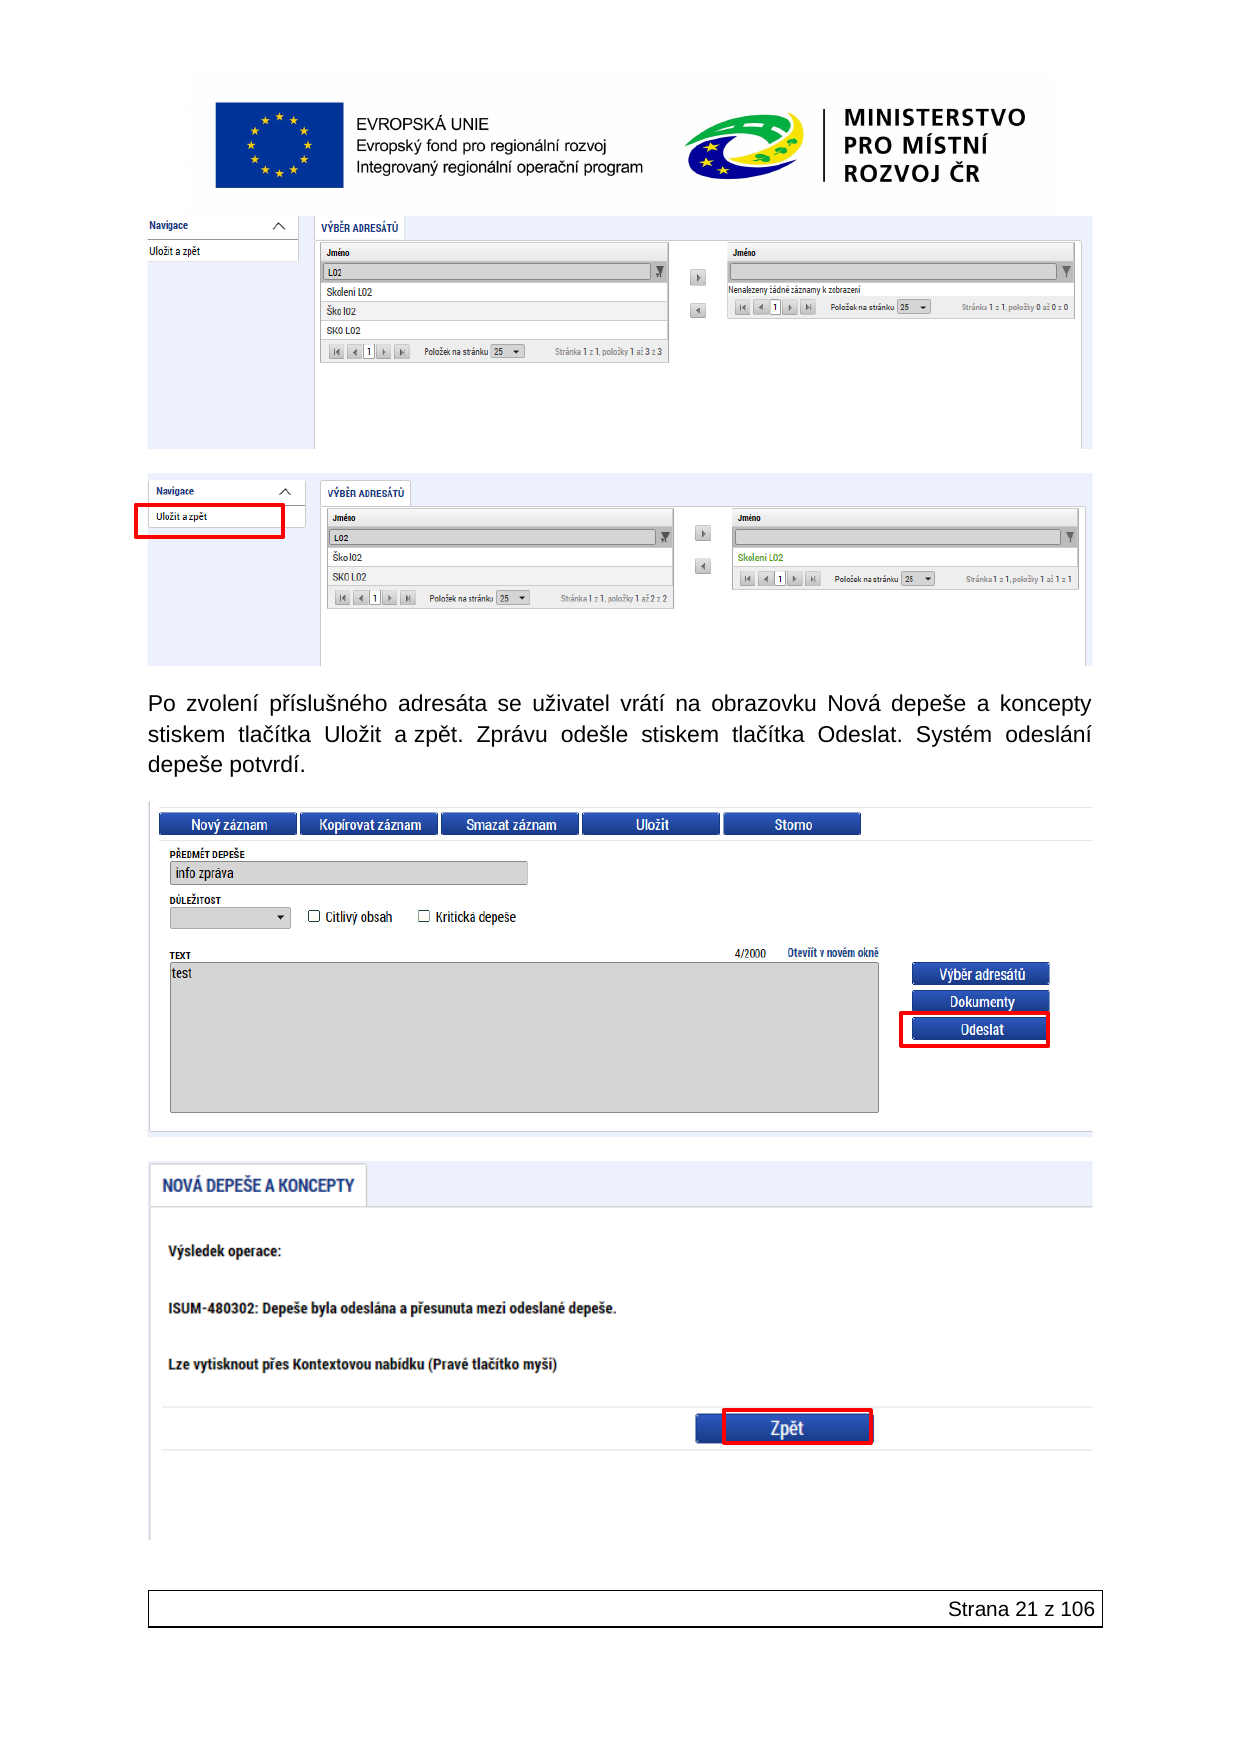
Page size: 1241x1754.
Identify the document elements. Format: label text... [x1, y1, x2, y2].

picture [147, 473, 1093, 666]
picture [147, 801, 1093, 1137]
picture [147, 73, 1093, 449]
text Po zvolení příslušného adresáta se uživatel vrátí na obrazovku Nová depeše a koncepty stiskem tlačítka Uložit a zpět. Zprávu odešle stiskem tlačítka Odeslat. Systém odeslání depeše potvrdí. [148, 690, 1093, 777]
picture [147, 507, 281, 535]
picture [147, 1161, 1093, 1540]
